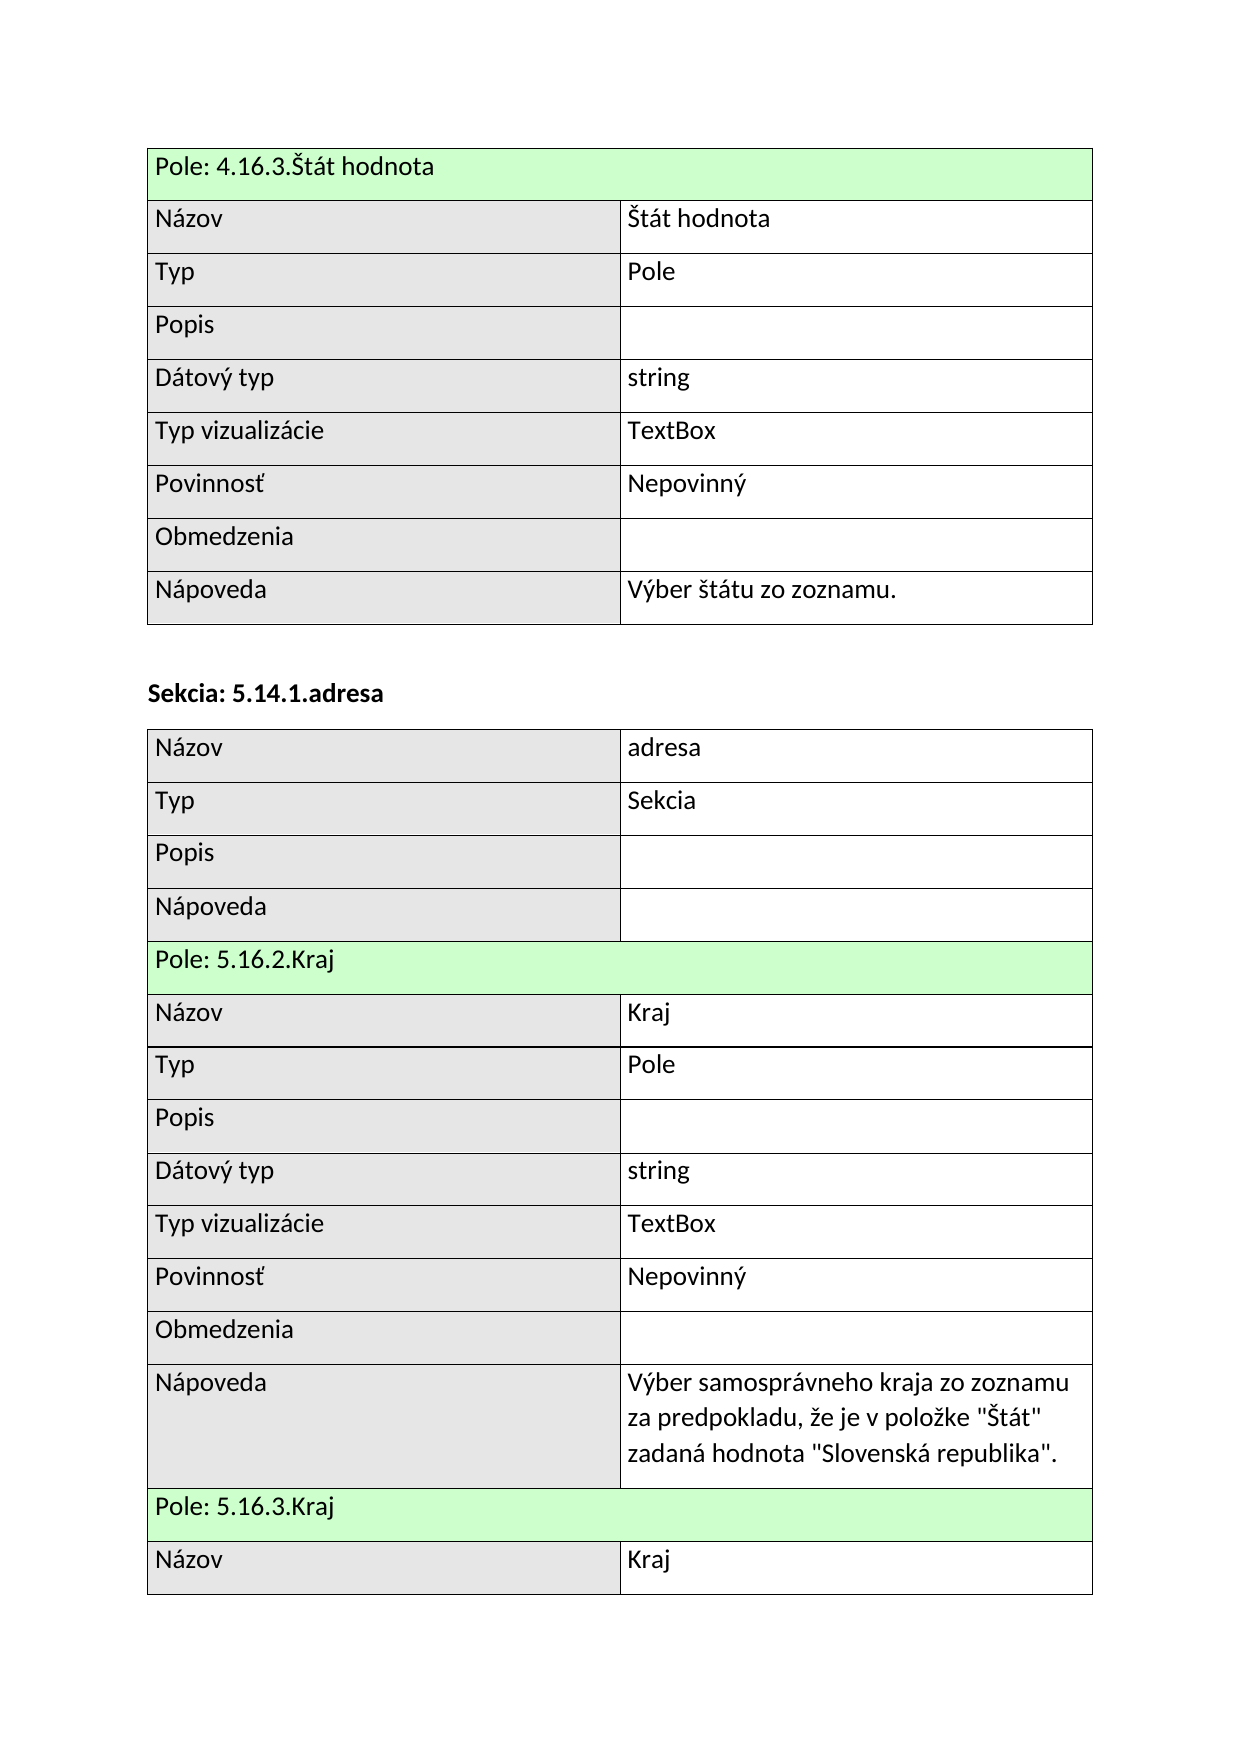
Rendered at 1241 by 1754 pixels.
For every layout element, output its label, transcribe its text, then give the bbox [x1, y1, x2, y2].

table_cell Obmedzenia [148, 519, 620, 571]
table_cell Popis [148, 1100, 620, 1152]
table_cell Nápoveda [148, 1365, 620, 1488]
table_cell string [621, 360, 1092, 412]
table_cell TextBox [621, 1206, 1092, 1258]
table_cell [621, 836, 1092, 888]
table_cell Obmedzenia [148, 1312, 620, 1364]
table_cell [621, 1365, 1092, 1488]
table_cell [621, 889, 1092, 941]
text Sekcia: 5.14.1.adresa [148, 677, 1093, 710]
table_cell Nápoveda [148, 572, 620, 623]
table_cell Pole: 5.16.2.Kraj [148, 942, 1092, 994]
table_cell Pole: 5.16.3.Kraj [148, 1489, 1092, 1541]
table_cell [621, 1312, 1092, 1364]
table_cell Nepovinný [621, 1259, 1092, 1311]
table_cell Dátový typ [148, 1154, 620, 1205]
table_cell Kraj [621, 1542, 1092, 1594]
table_cell Kraj [621, 995, 1092, 1046]
table_cell [621, 519, 1092, 571]
table_cell TextBox [621, 413, 1092, 465]
table_cell string [621, 1154, 1092, 1205]
table_cell Dátový typ [148, 360, 620, 412]
table_cell Typ [148, 783, 620, 834]
table_cell Typ vizualizácie [148, 413, 620, 465]
table_cell Popis [148, 307, 620, 359]
table_cell Typ [148, 254, 620, 306]
table_cell [621, 307, 1092, 359]
table_cell Nepovinný [621, 466, 1092, 518]
table_cell Názov [148, 201, 620, 253]
table_cell Štát hodnota [621, 201, 1092, 253]
table_cell Pole [621, 1048, 1092, 1099]
table_cell [621, 1100, 1092, 1152]
table_header adresa [621, 730, 1092, 782]
table_cell Povinnosť [148, 466, 620, 518]
table_cell Popis [148, 836, 620, 888]
table_cell Výber štátu zo zoznamu. [621, 572, 1092, 623]
table_cell Typ [148, 1048, 620, 1099]
table_cell Sekcia [621, 783, 1092, 834]
table_cell Názov [148, 995, 620, 1046]
table_cell Typ vizualizácie [148, 1206, 620, 1258]
table_cell Pole [621, 254, 1092, 306]
table_cell Nápoveda [148, 889, 620, 941]
table_cell Pole: 4.16.3.Štát hodnota [148, 149, 1092, 200]
table_cell Názov [148, 1542, 620, 1594]
table_cell Povinnosť [148, 1259, 620, 1311]
table_header Názov [148, 730, 620, 782]
